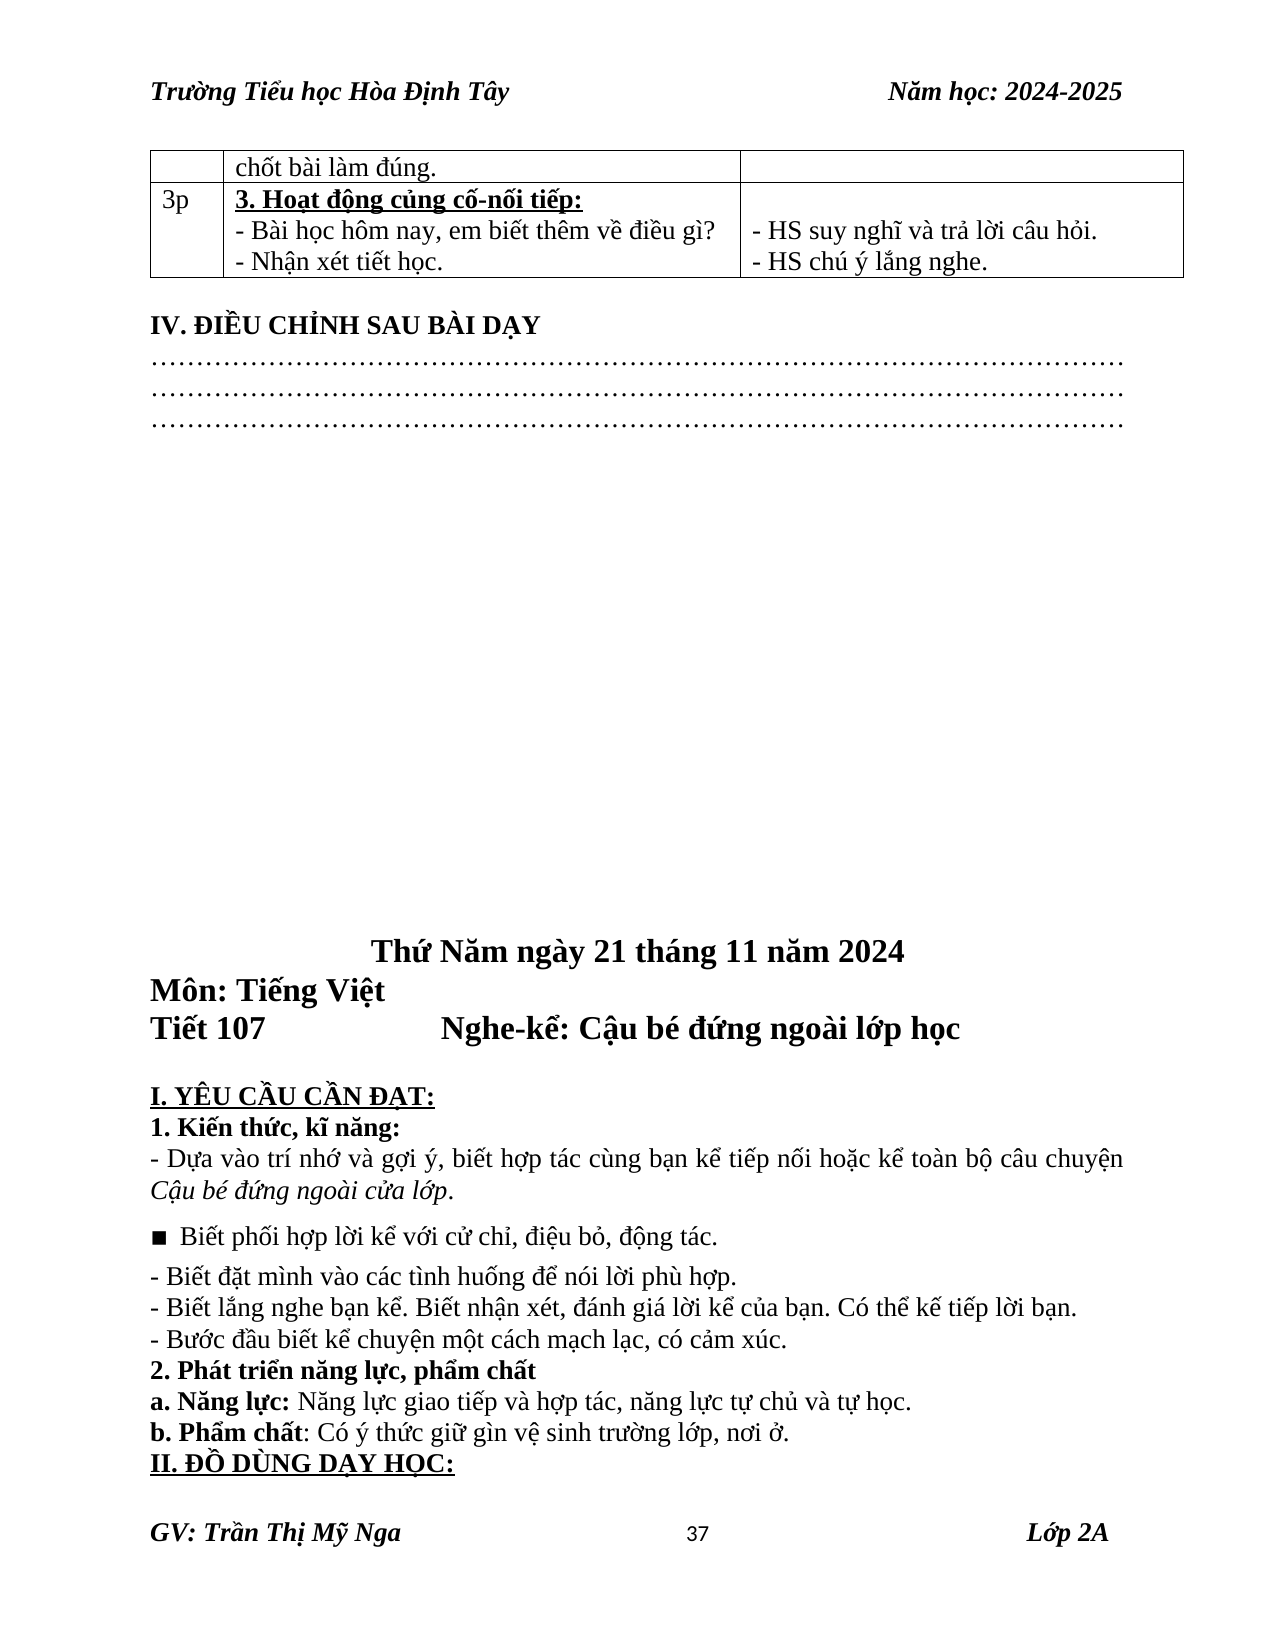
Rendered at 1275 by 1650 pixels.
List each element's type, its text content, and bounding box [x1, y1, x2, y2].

table_cell [151, 151, 223, 182]
text - Dựa vào trí nhớ và gợi ý, biết hợp tác cùng bạn kể tiếp nối hoặc kể toàn bộ câu chuyện Cậu bé đứng ngoài cửa lớp. [150, 1143, 1125, 1205]
text Thứ Năm ngày 21 tháng 11 năm 2024 [150, 932, 1125, 970]
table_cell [224, 151, 740, 182]
subtitle IV. ĐIỀU CHỈNH SAU BÀI DẠY [150, 309, 1125, 340]
list Biết phối hợp lời kể với cử chỉ, điệu bỏ, động tác. [150, 1205, 1125, 1260]
table_cell 3p [151, 183, 223, 277]
text a. Năng lực: Năng lực giao tiếp và hợp tác, năng lực tự chủ và tự học. [150, 1385, 1125, 1416]
text II. ĐỒ DÙNG DẠY HỌC: [150, 1447, 1125, 1478]
text b. Phẩm chất: Có ý thức giữ gìn vệ sinh trường lớp, nơi ở. [150, 1416, 1125, 1447]
text ……………………………………………………………………………………………………………………………………………………………………………………………………………………………………………………………………………………………… [150, 340, 1125, 433]
text - Bước đầu biết kể chuyện một cách mạch lạc, có cảm xúc. [150, 1323, 1125, 1354]
table_cell 3. Hoạt động củng cố-nối tiếp: - Bài học hôm nay, em biết thêm về điều gì? - Nhận xét tiết học. [224, 183, 740, 277]
text Môn: Tiếng Việt [150, 970, 1125, 1008]
text 2. Phát triển năng lực, phẩm chất [150, 1354, 1125, 1385]
table_cell - HS suy nghĩ và trả lời câu hỏi. - HS chú ý lắng nghe. [741, 183, 1183, 277]
text - Biết đặt mình vào các tình huống để nói lời phù hợp. [150, 1260, 1125, 1292]
text 1. Kiến thức, kĩ năng: [150, 1111, 1125, 1143]
text I. YÊU CẦU CẦN ĐẠT: [150, 1080, 1125, 1111]
text - Biết lắng nghe bạn kể. Biết nhận xét, đánh giá lời kể của bạn. Có thể kế tiếp lời bạn. [150, 1292, 1125, 1323]
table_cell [741, 151, 1183, 182]
text Tiết 107 Nghe-kể: Cậu bé đứng ngoài lớp học [150, 1008, 1125, 1047]
